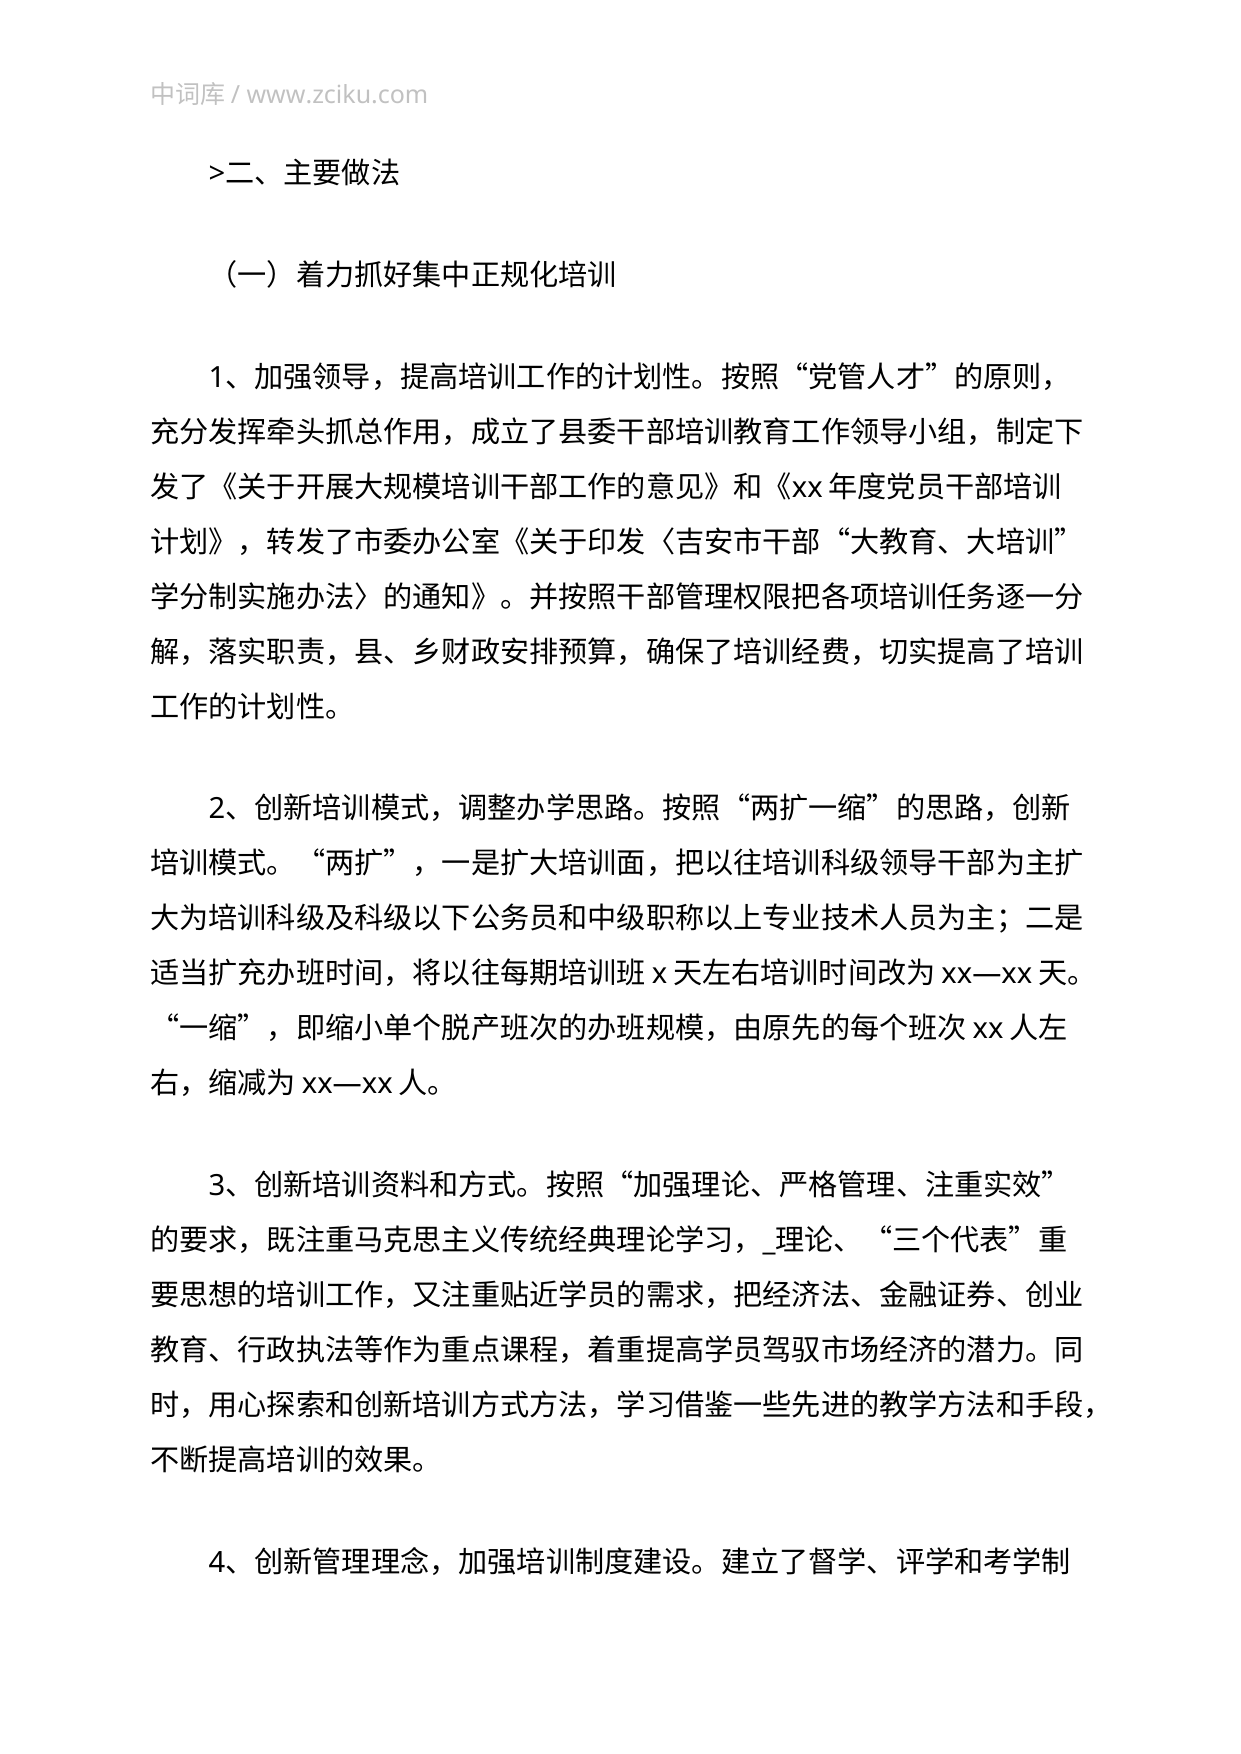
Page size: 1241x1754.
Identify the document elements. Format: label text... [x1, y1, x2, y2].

text 3、创新培训资料和方式。按照“加强理论、严格管理、注重实效”的要求，既注重马克思主义传统经典理论学习，_理论、“三个代表”重要思想的培训工作，又注重贴近学员的需求，把经济法、金融证券、创业教育、行政执法等作为重点课程，着重提高学员驾驭市场经济的潜力。同时，用心探索和创新培训方式方法，学习借鉴一些先进的教学方法和手段，不断提高培训的效果。 [150, 1162, 1090, 1479]
text （一）着力抓好集中正规化培训 [150, 252, 1090, 294]
text >二、主要做法 [150, 150, 1090, 192]
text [150, 1538, 1090, 1581]
text 2、创新培训模式，调整办学思路。按照“两扩一缩”的思路，创新培训模式。“两扩”，一是扩大培训面，把以往培训科级领导干部为主扩大为培训科级及科级以下公务员和中级职称以上专业技术人员为主；二是适当扩充办班时间，将以往每期培训班x天左右培训时间改为xx—xx天。“一缩”，即缩小单个脱产班次的办班规模，由原先的每个班次xx人左右，缩减为xx—xx人。 [150, 785, 1090, 1102]
text 1、加强领导，提高培训工作的计划性。按照“党管人才”的原则，充分发挥牵头抓总作用，成立了县委干部培训教育工作领导小组，制定下发了《关于开展大规模培训干部工作的意见》和《xx年度党员干部培训计划》，转发了市委办公室《关于印发〈吉安市干部“大教育、大培训”学分制实施办法〉的通知》。并按照干部管理权限把各项培训任务逐一分解，落实职责，县、乡财政安排预算，确保了培训经费，切实提高了培训工作的计划性。 [150, 354, 1090, 726]
